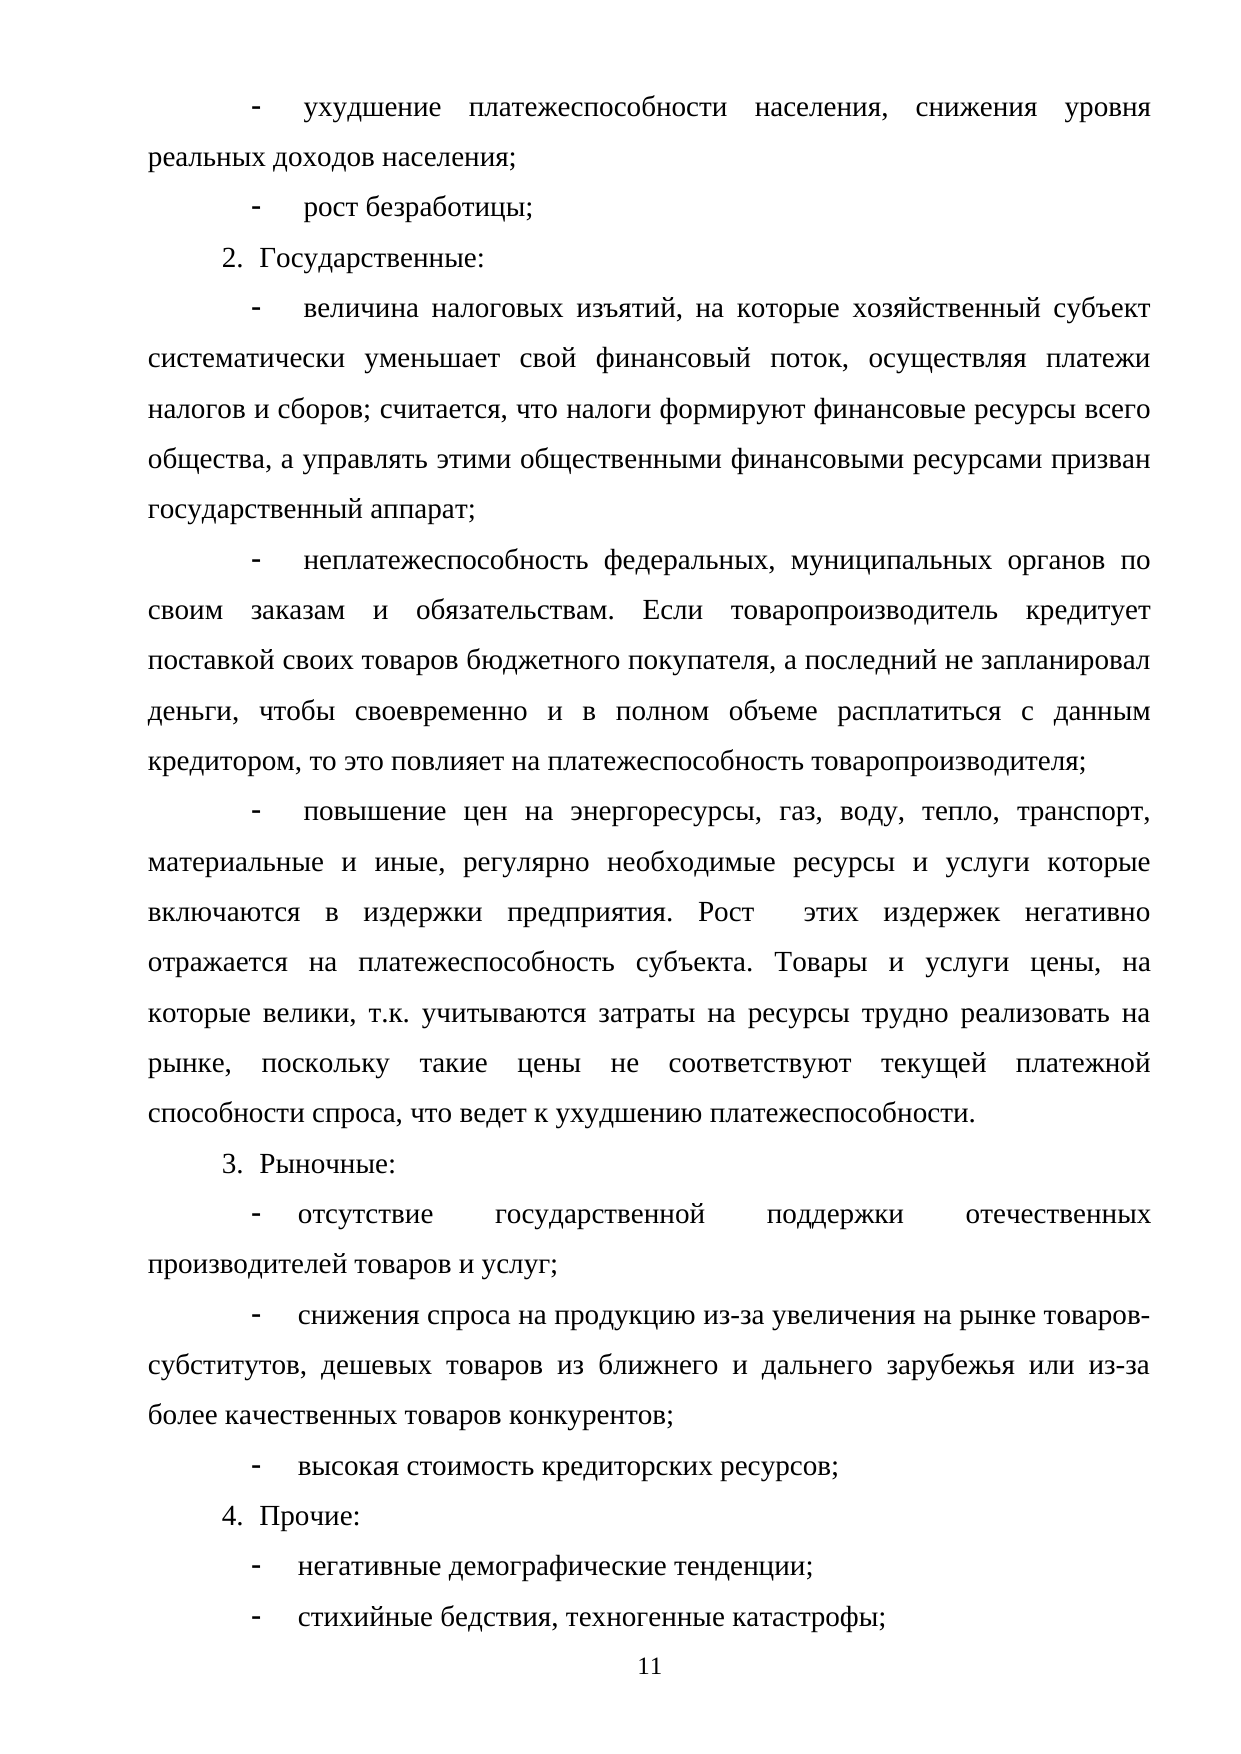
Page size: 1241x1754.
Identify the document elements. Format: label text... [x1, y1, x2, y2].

list Прочие: [222, 1498, 1152, 1532]
list величина налоговых изъятий, на которые хозяйственный субъект систематически уменьшает свой финансовый поток, осуществляя платежи налогов и сборов; cчитается, что налоги формируют финансовые ресурсы всего общества, а управлять этими общественными финансовыми ресурсами призван государственный аппарат; [148, 290, 1152, 525]
list повышение цен на энергоресурсы, газ, воду, тепло, транспорт, материальные и иные, регулярно необходимые ресурсы и услуги которые включаются в издержки предприятия. Рост этих издержек негативно отражается на платежеспособность субъекта. Товары и услуги цены, на которые велики, т.к. учитываются затраты на ресурсы трудно реализовать на рынке, поскольку такие цены не соответствуют текущей платежной способности спроса, что ведет к ухудшению платежеспособности. [148, 793, 1152, 1129]
list Рыночные: [222, 1146, 1152, 1179]
list снижения спроса на продукцию из-за увеличения на рынке товаров-субститутов, дешевых товаров из ближнего и дальнего зарубежья или из-за более качественных товаров конкурентов; [148, 1297, 1152, 1431]
list неплатежеспособность федеральных, муниципальных органов по своим заказам и обязательствам. Если товаропроизводитель кредитует поставкой своих товаров бюджетного покупателя, а последний не запланировал деньги, чтобы своевременно и в полном объеме расплатиться с данным кредитором, то это повлияет на платежеспособность товаропроизводителя; [148, 542, 1152, 777]
list ухудшение платежеспособности населения, снижения уровня реальных доходов населения; [148, 89, 1152, 173]
list негативные демографические тенденции; [148, 1548, 1152, 1582]
list отсутствие государственной поддержки отечественных производителей товаров и услуг; [148, 1196, 1152, 1280]
list Государственные: [222, 240, 1152, 273]
list стихийные бедствия, техногенные катастрофы; [148, 1599, 1152, 1633]
list высокая стоимость кредиторских ресурсов; [148, 1448, 1152, 1481]
list рост безработицы; [148, 189, 1152, 223]
